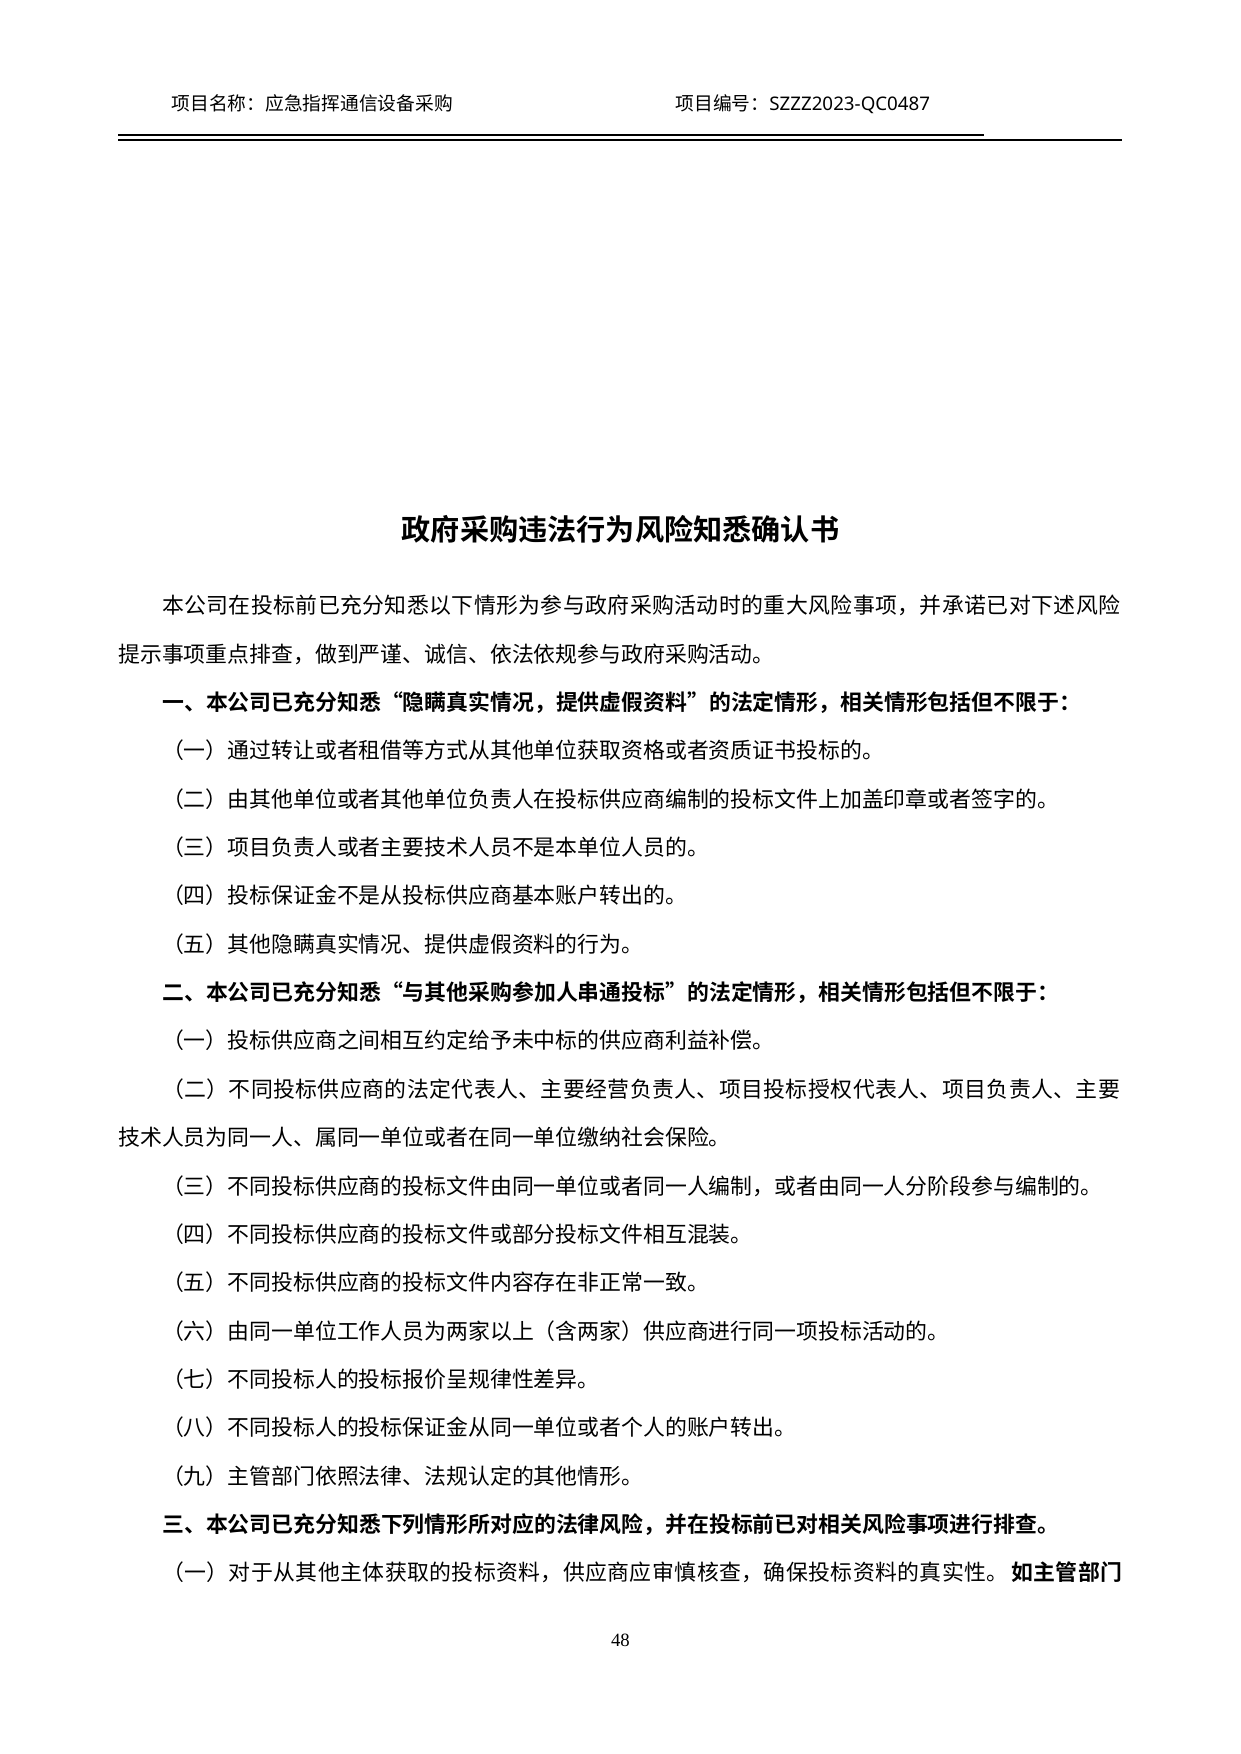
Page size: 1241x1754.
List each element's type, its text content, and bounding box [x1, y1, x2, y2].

text （五）不同投标供应商的投标文件内容存在非正常一致。 [118, 1265, 1122, 1297]
text （二）由其他单位或者其他单位负责人在投标供应商编制的投标文件上加盖印章或者签字的。 [118, 781, 1122, 814]
text （六）由同一单位工作人员为两家以上（含两家）供应商进行同一项投标活动的。 [118, 1313, 1122, 1346]
text （七）不同投标人的投标报价呈规律性差异。 [118, 1362, 1122, 1394]
text 一、本公司已充分知悉“隐瞒真实情况，提供虚假资料”的法定情形，相关情形包括但不限于： [118, 684, 1122, 717]
text （三）项目负责人或者主要技术人员不是本单位人员的。 [118, 829, 1122, 862]
text （一）通过转让或者租借等方式从其他单位获取资格或者资质证书投标的。 [118, 733, 1122, 765]
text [118, 1555, 1122, 1587]
text （四）投标保证金不是从投标供应商基本账户转出的。 [118, 878, 1122, 910]
text （九）主管部门依照法律、法规认定的其他情形。 [118, 1458, 1122, 1491]
text （一）投标供应商之间相互约定给予未中标的供应商利益补偿。 [118, 1023, 1122, 1055]
text （四）不同投标供应商的投标文件或部分投标文件相互混装。 [118, 1217, 1122, 1249]
text 本公司在投标前已充分知悉以下情形为参与政府采购活动时的重大风险事项，并承诺已对下述风险提示事项重点排查，做到严谨、诚信、依法依规参与政府采购活动。 [118, 587, 1122, 669]
text 三、本公司已充分知悉下列情形所对应的法律风险，并在投标前已对相关风险事项进行排查。 [118, 1507, 1122, 1539]
text （二）不同投标供应商的法定代表人、主要经营负责人、项目投标授权代表人、项目负责人、主要技术人员为同一人、属同一单位或者在同一单位缴纳社会保险。 [118, 1071, 1122, 1152]
text 二、本公司已充分知悉“与其他采购参加人串通投标”的法定情形，相关情形包括但不限于： [118, 974, 1122, 1007]
subtitle 政府采购违法行为风险知悉确认书 [118, 495, 1122, 560]
text （八）不同投标人的投标保证金从同一单位或者个人的账户转出。 [118, 1410, 1122, 1442]
text （三）不同投标供应商的投标文件由同一单位或者同一人编制，或者由同一人分阶段参与编制的。 [118, 1168, 1122, 1201]
text （五）其他隐瞒真实情况、提供虚假资料的行为。 [118, 926, 1122, 959]
